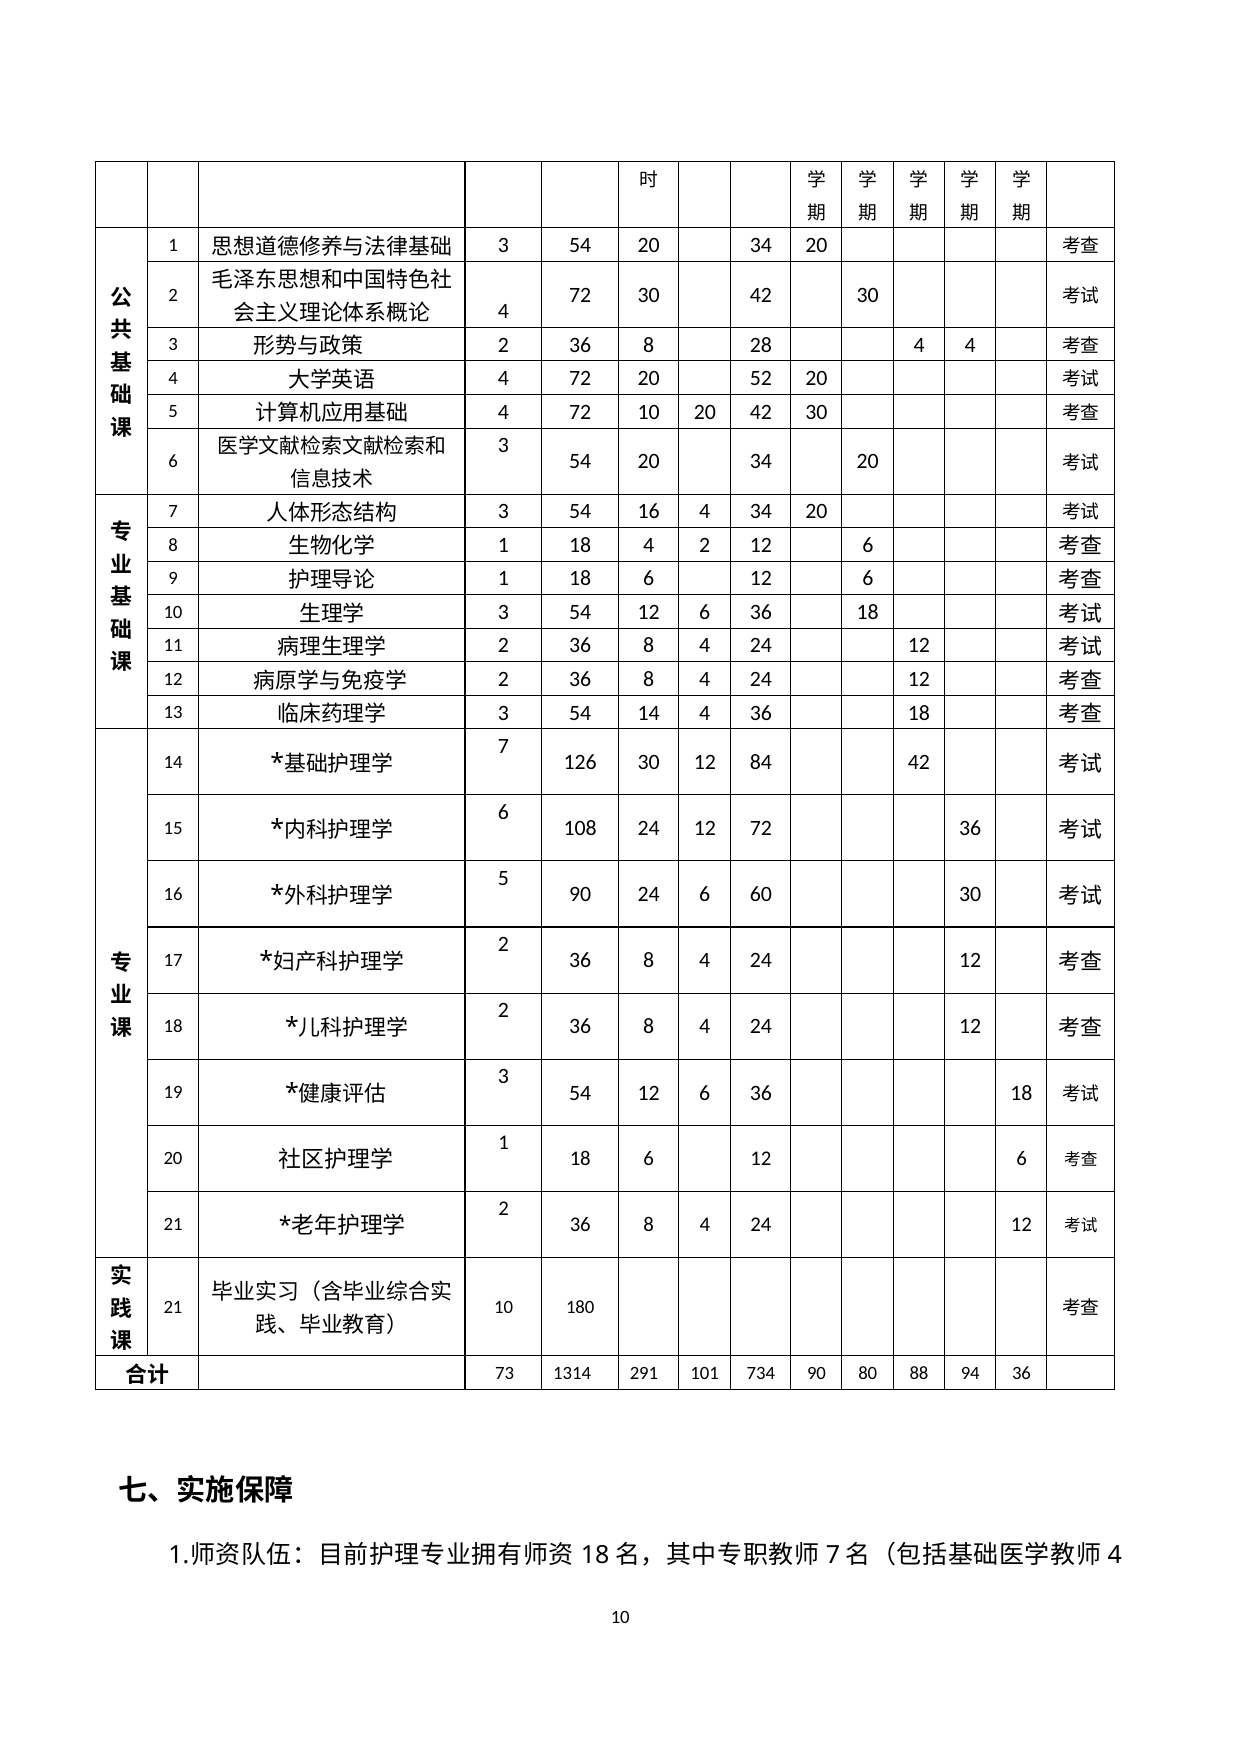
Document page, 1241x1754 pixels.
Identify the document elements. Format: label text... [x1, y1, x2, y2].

table_cell 15 [148, 795, 198, 860]
table_cell 考查 [1047, 395, 1114, 427]
table_cell 12 [945, 928, 995, 992]
table_cell 4 [619, 528, 678, 561]
table_cell 17 [148, 928, 198, 992]
table_cell 8 [619, 662, 678, 695]
table_cell 考查 [1047, 662, 1114, 695]
table_cell [679, 328, 730, 360]
table_cell 18 [148, 994, 198, 1058]
table_cell [996, 595, 1046, 628]
table_cell [894, 1126, 944, 1191]
table_cell [996, 928, 1046, 992]
table_cell [791, 429, 841, 493]
table_cell [945, 1060, 995, 1124]
table_cell 3 [466, 495, 541, 527]
table_cell 公共基础课 [96, 228, 147, 493]
table_cell 大学英语 [199, 361, 464, 394]
table_cell 73 [466, 1356, 541, 1389]
table_cell 84 [731, 729, 790, 794]
table_cell 1 [466, 528, 541, 561]
table_cell [791, 595, 841, 628]
table_cell 24 [731, 1192, 790, 1257]
table_cell 第五学期 [996, 162, 1046, 227]
table_cell 36 [542, 1192, 618, 1257]
table_cell *外科护理学 [199, 861, 464, 926]
table_cell [894, 528, 944, 561]
table_cell 54 [542, 595, 618, 628]
table_cell 4 [679, 928, 730, 992]
table_cell 12 [619, 595, 678, 628]
table_cell 3 [466, 429, 541, 493]
table_cell 24 [731, 994, 790, 1058]
table_cell [679, 429, 730, 493]
table_cell 6 [619, 562, 678, 594]
table_cell [945, 495, 995, 527]
table_cell [842, 662, 893, 695]
table_cell 社区护理学 [199, 1126, 464, 1191]
table_cell 第二学期 [842, 162, 893, 227]
table_cell [894, 595, 944, 628]
table_cell 8 [619, 928, 678, 992]
table_cell [199, 1356, 464, 1389]
table_cell 4 [679, 629, 730, 661]
table_cell [791, 662, 841, 695]
table_cell [945, 262, 995, 327]
table_cell 5 [148, 395, 198, 427]
table_cell [945, 595, 995, 628]
table_cell 19 [148, 1060, 198, 1124]
table_cell 考试 [1047, 1192, 1114, 1257]
table_cell 护理导论 [199, 562, 464, 594]
table_cell 考试 [1047, 861, 1114, 926]
table_cell [996, 495, 1046, 527]
table_cell 34 [731, 429, 790, 493]
table_cell 8 [148, 528, 198, 561]
table_cell 24 [731, 629, 790, 661]
table_cell 生物化学 [199, 528, 464, 561]
table_cell 20 [791, 361, 841, 394]
table_cell 11 [148, 629, 198, 661]
table_cell [894, 928, 944, 992]
table_cell [996, 696, 1046, 728]
table_cell 18 [996, 1060, 1046, 1124]
table_cell [996, 562, 1046, 594]
table_cell [945, 1192, 995, 1257]
table_cell [791, 262, 841, 327]
table_cell 12 [731, 528, 790, 561]
table_cell 2 [466, 328, 541, 360]
table_cell 第一学期 [791, 162, 841, 227]
table_cell 12 [945, 994, 995, 1058]
table_cell 6 [842, 562, 893, 594]
table_cell 考试 [1047, 795, 1114, 860]
table_cell 24 [731, 928, 790, 992]
table_cell 36 [731, 1060, 790, 1124]
table_cell [894, 395, 944, 427]
table_cell 2 [466, 1192, 541, 1257]
table_cell [842, 729, 893, 794]
table_cell 生理学 [199, 595, 464, 628]
table_cell 4 [679, 495, 730, 527]
table_cell 12 [731, 562, 790, 594]
table_cell 101 [679, 1356, 730, 1389]
table_cell [679, 361, 730, 394]
table_cell 4 [679, 662, 730, 695]
table_cell *内科护理学 [199, 795, 464, 860]
table_cell 36 [542, 994, 618, 1058]
table_cell [894, 495, 944, 527]
table_cell 8 [619, 1192, 678, 1257]
table_cell [791, 328, 841, 360]
table_cell 24 [731, 662, 790, 695]
table_cell 考查 [1047, 562, 1114, 594]
table_cell 考试 [1047, 595, 1114, 628]
table_cell 4 [679, 994, 730, 1058]
table_cell 3 [466, 1060, 541, 1124]
table_cell 考试 [1047, 361, 1114, 394]
table_cell 考查 [1047, 1126, 1114, 1191]
table_cell 4 [679, 696, 730, 728]
table_cell 12 [148, 662, 198, 695]
table_cell [996, 861, 1046, 926]
subtitle 七、实施保障 [118, 1455, 1122, 1520]
table_cell 20 [791, 495, 841, 527]
table_cell 734 [731, 1356, 790, 1389]
table_cell [842, 994, 893, 1058]
table_cell [791, 1060, 841, 1124]
table_cell 54 [542, 1060, 618, 1124]
table_cell 5 [466, 861, 541, 926]
table_cell 考查 [1047, 928, 1114, 992]
table_cell [945, 562, 995, 594]
table_cell 21 [148, 1258, 198, 1355]
table_cell 90 [542, 861, 618, 926]
table_cell 考查 [1047, 528, 1114, 561]
table_cell 54 [542, 429, 618, 493]
table_cell 88 [894, 1356, 944, 1389]
table_cell 36 [542, 662, 618, 695]
table_cell [945, 361, 995, 394]
table_cell 2 [466, 629, 541, 661]
table_cell 考试 [1047, 629, 1114, 661]
table_cell *妇产科护理学 [199, 928, 464, 992]
table_cell 36 [542, 629, 618, 661]
table_cell 1 [466, 1126, 541, 1191]
table_cell 20 [619, 228, 678, 261]
table_cell [945, 696, 995, 728]
table_cell [945, 228, 995, 261]
table_cell 94 [945, 1356, 995, 1389]
table_cell 3 [148, 328, 198, 360]
table_cell 3 [466, 228, 541, 261]
table_cell [842, 1060, 893, 1124]
table_cell [791, 861, 841, 926]
table_cell 21 [148, 1192, 198, 1257]
table_cell [945, 729, 995, 794]
table_cell 4 [466, 262, 541, 327]
table_cell [945, 395, 995, 427]
table_cell *基础护理学 [199, 729, 464, 794]
table_cell *儿科护理学 [199, 994, 464, 1058]
table_cell [791, 994, 841, 1058]
table_cell [791, 795, 841, 860]
table_cell [791, 1126, 841, 1191]
table_cell [791, 562, 841, 594]
table_cell 1314 [542, 1356, 618, 1389]
table_cell 8 [619, 328, 678, 360]
table_cell 18 [894, 696, 944, 728]
table_cell 病理生理学 [199, 629, 464, 661]
table_cell [842, 795, 893, 860]
table_cell [996, 262, 1046, 327]
table_cell 72 [731, 795, 790, 860]
table_cell [791, 1258, 841, 1355]
table_cell 12 [996, 1192, 1046, 1257]
table_cell 形势与政策 [199, 328, 464, 360]
table_cell 18 [542, 562, 618, 594]
table_cell 10 [466, 1258, 541, 1355]
table_cell 8 [619, 629, 678, 661]
table_cell 90 [791, 1356, 841, 1389]
table_cell 1 [466, 562, 541, 594]
table_cell [945, 528, 995, 561]
table_cell 13 [148, 696, 198, 728]
table_cell 54 [542, 495, 618, 527]
table_cell 6 [679, 1060, 730, 1124]
table_cell 30 [842, 262, 893, 327]
table_cell [842, 495, 893, 527]
table_cell [996, 795, 1046, 860]
table_cell *老年护理学 [199, 1192, 464, 1257]
table_cell [842, 861, 893, 926]
table_cell 第四学期 [945, 162, 995, 227]
table_cell 30 [619, 729, 678, 794]
table_cell [894, 429, 944, 493]
table_cell 34 [731, 228, 790, 261]
table_cell [996, 1258, 1046, 1355]
table_cell [842, 1258, 893, 1355]
table_cell 毕业实习（含毕业综合实践、毕业教育） [199, 1258, 464, 1355]
table_cell 36 [542, 328, 618, 360]
table_cell 考试 [1047, 262, 1114, 327]
table_cell 36 [731, 595, 790, 628]
table_cell [996, 361, 1046, 394]
table_cell [679, 262, 730, 327]
table_cell [945, 1258, 995, 1355]
table_cell [894, 795, 944, 860]
table_cell [842, 928, 893, 992]
table_cell *健康评估 [199, 1060, 464, 1124]
table_cell 18 [542, 1126, 618, 1191]
table_cell 毛泽东思想和中国特色社会主义理论体系概论 [199, 262, 464, 327]
table_cell [679, 1258, 730, 1355]
table_cell 考查 [1047, 328, 1114, 360]
table_cell [894, 994, 944, 1058]
table_cell 36 [996, 1356, 1046, 1389]
table_cell 20 [148, 1126, 198, 1191]
table_cell 30 [619, 262, 678, 327]
table_cell 考查 [1047, 696, 1114, 728]
table_cell 291 [619, 1356, 678, 1389]
table_cell [842, 1126, 893, 1191]
table_cell 9 [148, 562, 198, 594]
table_cell [894, 562, 944, 594]
table_cell 20 [619, 429, 678, 493]
table_cell 1 [148, 228, 198, 261]
table_cell 12 [894, 662, 944, 695]
table_cell 36 [945, 795, 995, 860]
table_cell [791, 629, 841, 661]
table_cell 72 [542, 361, 618, 394]
table_cell 7 [148, 495, 198, 527]
table_cell 36 [542, 928, 618, 992]
table_cell [679, 228, 730, 261]
table_cell [842, 328, 893, 360]
table_cell 36 [731, 696, 790, 728]
table_cell [842, 361, 893, 394]
table_cell 24 [619, 861, 678, 926]
table_cell 24 [619, 795, 678, 860]
table_cell 20 [842, 429, 893, 493]
table_cell 考查 [1047, 994, 1114, 1058]
table_cell [791, 928, 841, 992]
table_cell [996, 228, 1046, 261]
table_cell [619, 1258, 678, 1355]
table_cell 3 [466, 595, 541, 628]
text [118, 1520, 1122, 1585]
table_cell [731, 1258, 790, 1355]
table_cell 52 [731, 361, 790, 394]
table_cell [894, 861, 944, 926]
table_cell [894, 262, 944, 327]
table_cell 80 [842, 1356, 893, 1389]
table_cell 16 [619, 495, 678, 527]
table_cell 6 [996, 1126, 1046, 1191]
table_cell 126 [542, 729, 618, 794]
table_cell 42 [894, 729, 944, 794]
table_cell 72 [542, 395, 618, 427]
table_cell 考试 [1047, 495, 1114, 527]
table_cell 20 [679, 395, 730, 427]
table_cell 12 [894, 629, 944, 661]
table_cell 12 [619, 1060, 678, 1124]
table_cell [679, 562, 730, 594]
table_cell 60 [731, 861, 790, 926]
table_cell 思想道德修养与法律基础 [199, 228, 464, 261]
table_cell [791, 1192, 841, 1257]
table_cell [894, 361, 944, 394]
table_cell [945, 662, 995, 695]
table_cell [679, 1126, 730, 1191]
table_cell 人体形态结构 [199, 495, 464, 527]
table_cell 考试 [1047, 729, 1114, 794]
table_cell 14 [148, 729, 198, 794]
table_cell 4 [945, 328, 995, 360]
table_cell 6 [466, 795, 541, 860]
table_cell 临床药理学 [199, 696, 464, 728]
table_cell [842, 1192, 893, 1257]
table_cell 3 [466, 696, 541, 728]
table_cell [945, 429, 995, 493]
table_cell 108 [542, 795, 618, 860]
table_cell 72 [542, 262, 618, 327]
table_cell 10 [619, 395, 678, 427]
table_cell 8 [619, 994, 678, 1058]
table_cell 20 [791, 228, 841, 261]
table_cell 7 [466, 729, 541, 794]
table_cell 18 [842, 595, 893, 628]
table_cell 2 [148, 262, 198, 327]
table_cell [842, 696, 893, 728]
table_cell 180 [542, 1258, 618, 1355]
table_cell 18 [542, 528, 618, 561]
table_cell [842, 629, 893, 661]
table_cell 16 [148, 861, 198, 926]
table_cell 12 [679, 795, 730, 860]
table_cell 6 [148, 429, 198, 493]
table_cell 考查 [1047, 1258, 1114, 1355]
table_cell 4 [148, 361, 198, 394]
table_cell [791, 729, 841, 794]
table_cell 专业基础课 [96, 495, 147, 728]
table_cell 考试 [1047, 1060, 1114, 1124]
table_cell 54 [542, 228, 618, 261]
table_cell 专业课 [96, 729, 147, 1257]
table_cell 计算机应用基础 [199, 395, 464, 427]
table_cell 10 [148, 595, 198, 628]
table_cell [996, 994, 1046, 1058]
table_cell 病原学与免疫学 [199, 662, 464, 695]
table_cell 6 [679, 861, 730, 926]
table_cell [945, 629, 995, 661]
table_cell 4 [466, 361, 541, 394]
table_cell 34 [731, 495, 790, 527]
table_cell [996, 429, 1046, 493]
table_cell 14 [619, 696, 678, 728]
table_cell 54 [542, 696, 618, 728]
table_cell [791, 696, 841, 728]
table_cell 医学文献检索文献检索和信息技术 [199, 429, 464, 493]
table_cell [894, 1192, 944, 1257]
table_cell 4 [466, 395, 541, 427]
table_cell [996, 729, 1046, 794]
table_cell [791, 528, 841, 561]
table_cell 6 [619, 1126, 678, 1191]
table_cell 合计 [96, 1356, 198, 1389]
table_cell 实践课 [96, 1258, 147, 1355]
table_cell [945, 1126, 995, 1191]
table_cell [996, 629, 1046, 661]
table_cell 42 [731, 395, 790, 427]
table_cell 12 [679, 729, 730, 794]
table_cell 2 [679, 528, 730, 561]
table_cell 20 [619, 361, 678, 394]
table_cell 第三学期 [894, 162, 944, 227]
table_cell [1047, 1356, 1114, 1389]
table_cell [842, 228, 893, 261]
table_cell [894, 1258, 944, 1355]
table_cell 30 [791, 395, 841, 427]
table_cell 6 [842, 528, 893, 561]
table_cell [996, 662, 1046, 695]
table_cell [894, 228, 944, 261]
table_cell [996, 528, 1046, 561]
table_cell 4 [679, 1192, 730, 1257]
table_cell 30 [945, 861, 995, 926]
table_cell [842, 395, 893, 427]
table_cell 考试 [1047, 429, 1114, 493]
table_cell 42 [731, 262, 790, 327]
table_cell [996, 328, 1046, 360]
table_cell [996, 395, 1046, 427]
table_cell 考查 [1047, 228, 1114, 261]
table_cell 28 [731, 328, 790, 360]
table_cell 4 [894, 328, 944, 360]
table_cell [894, 1060, 944, 1124]
table_cell 2 [466, 662, 541, 695]
table_cell 12 [731, 1126, 790, 1191]
table_cell 2 [466, 994, 541, 1058]
table_cell 2 [466, 928, 541, 992]
table_cell 6 [679, 595, 730, 628]
